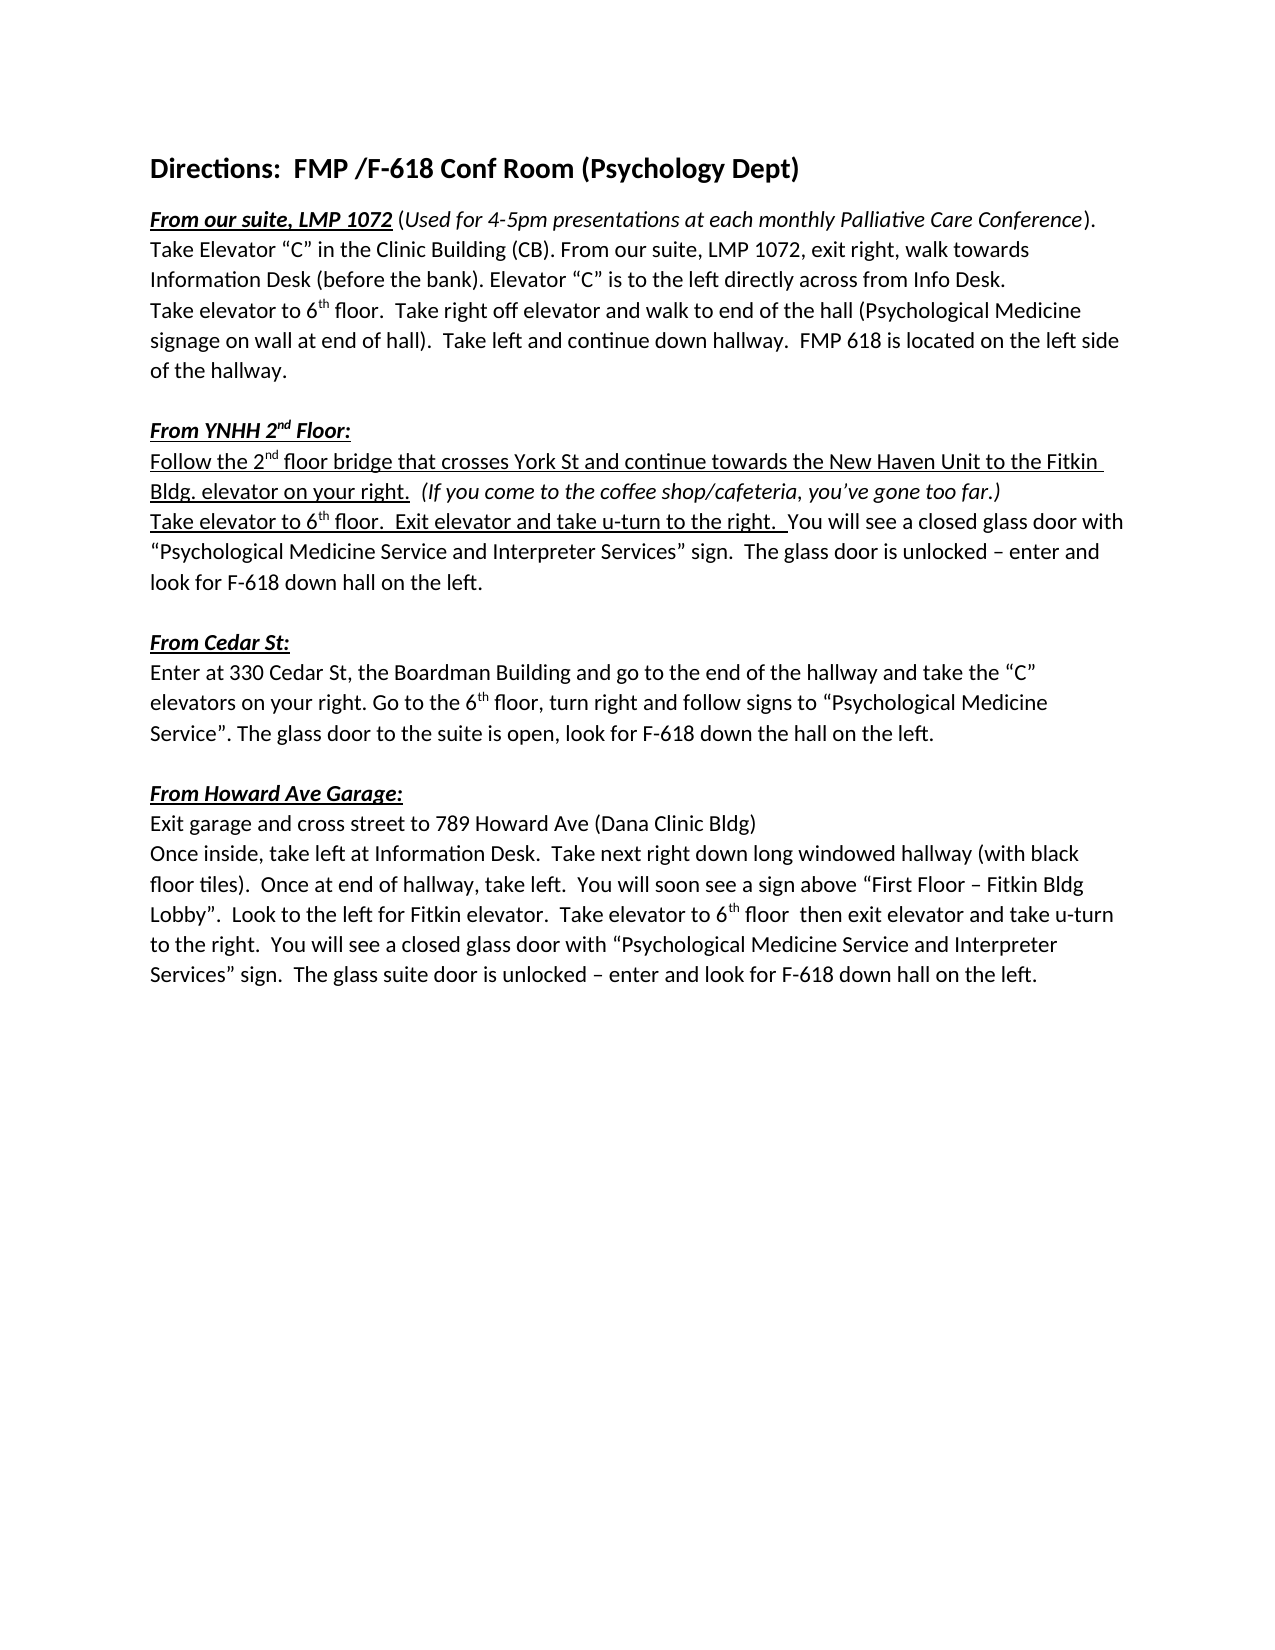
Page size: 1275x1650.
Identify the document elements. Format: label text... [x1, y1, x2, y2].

text From Howard Ave Garage: [150, 779, 1125, 807]
text Take Elevator “C” in the Clinic Building (CB). From our suite, LMP 1072, exit right, walk towards Information Desk (before the bank). Elevator “C” is to the left directly across from Info Desk. [150, 235, 1125, 293]
text Exit garage and cross street to 789 Howard Ave (Dana Clinic Bldg) [150, 809, 1125, 837]
text From YNHH 2nd Floor: [150, 417, 1125, 444]
text From our suite, LMP 1072 (Used for 4-5pm presentations at each monthly Palliative Care Conference). [150, 205, 1125, 233]
text Take elevator to 6th floor. Take right off elevator and walk to end of the hall (Psychological Medicine signage on wall at end of hall). Take left and continue down hallway. FMP 618 is located on the left side of the hallway. [150, 296, 1125, 384]
text Enter at 330 Cedar St, the Boardman Building and go to the end of the hallway and take the “C” elevators on your right. Go to the 6th floor, turn right and follow signs to “Psychological Medicine Service”. The glass door to the suite is open, look for F-618 down the hall on the left. [150, 658, 1125, 747]
text From Cedar St: [150, 628, 1125, 656]
text Take elevator to 6th floor. Exit elevator and take u-turn to the right. You will see a closed glass door with “Psychological Medicine Service and Interpreter Services” sign. The glass door is unlocked – enter and look for F-618 down hall on the left. [150, 507, 1125, 596]
text Once inside, take left at Information Desk. Take next right down long windowed hallway (with black floor tiles). Once at end of hallway, take left. You will soon see a sign above “First Floor – Fitkin Bldg Lobby”. Look to the left for Fitkin elevator. Take elevator to 6th floor then exit elevator and take u-turn to the right. You will see a closed glass door with “Psychological Medicine Service and Interpreter Services” sign. The glass suite door is unlocked – enter and look for F-618 down hall on the left. [150, 839, 1125, 988]
text Follow the 2nd floor bridge that crosses York St and continue towards the New Haven Unit to the Fitkin Bldg. elevator on your right. (If you come to the coffee shop/cafeteria, you’ve gone too far.) [150, 447, 1125, 505]
text Directions: FMP /F-618 Conf Room (Psychology Dept) [150, 150, 1125, 186]
